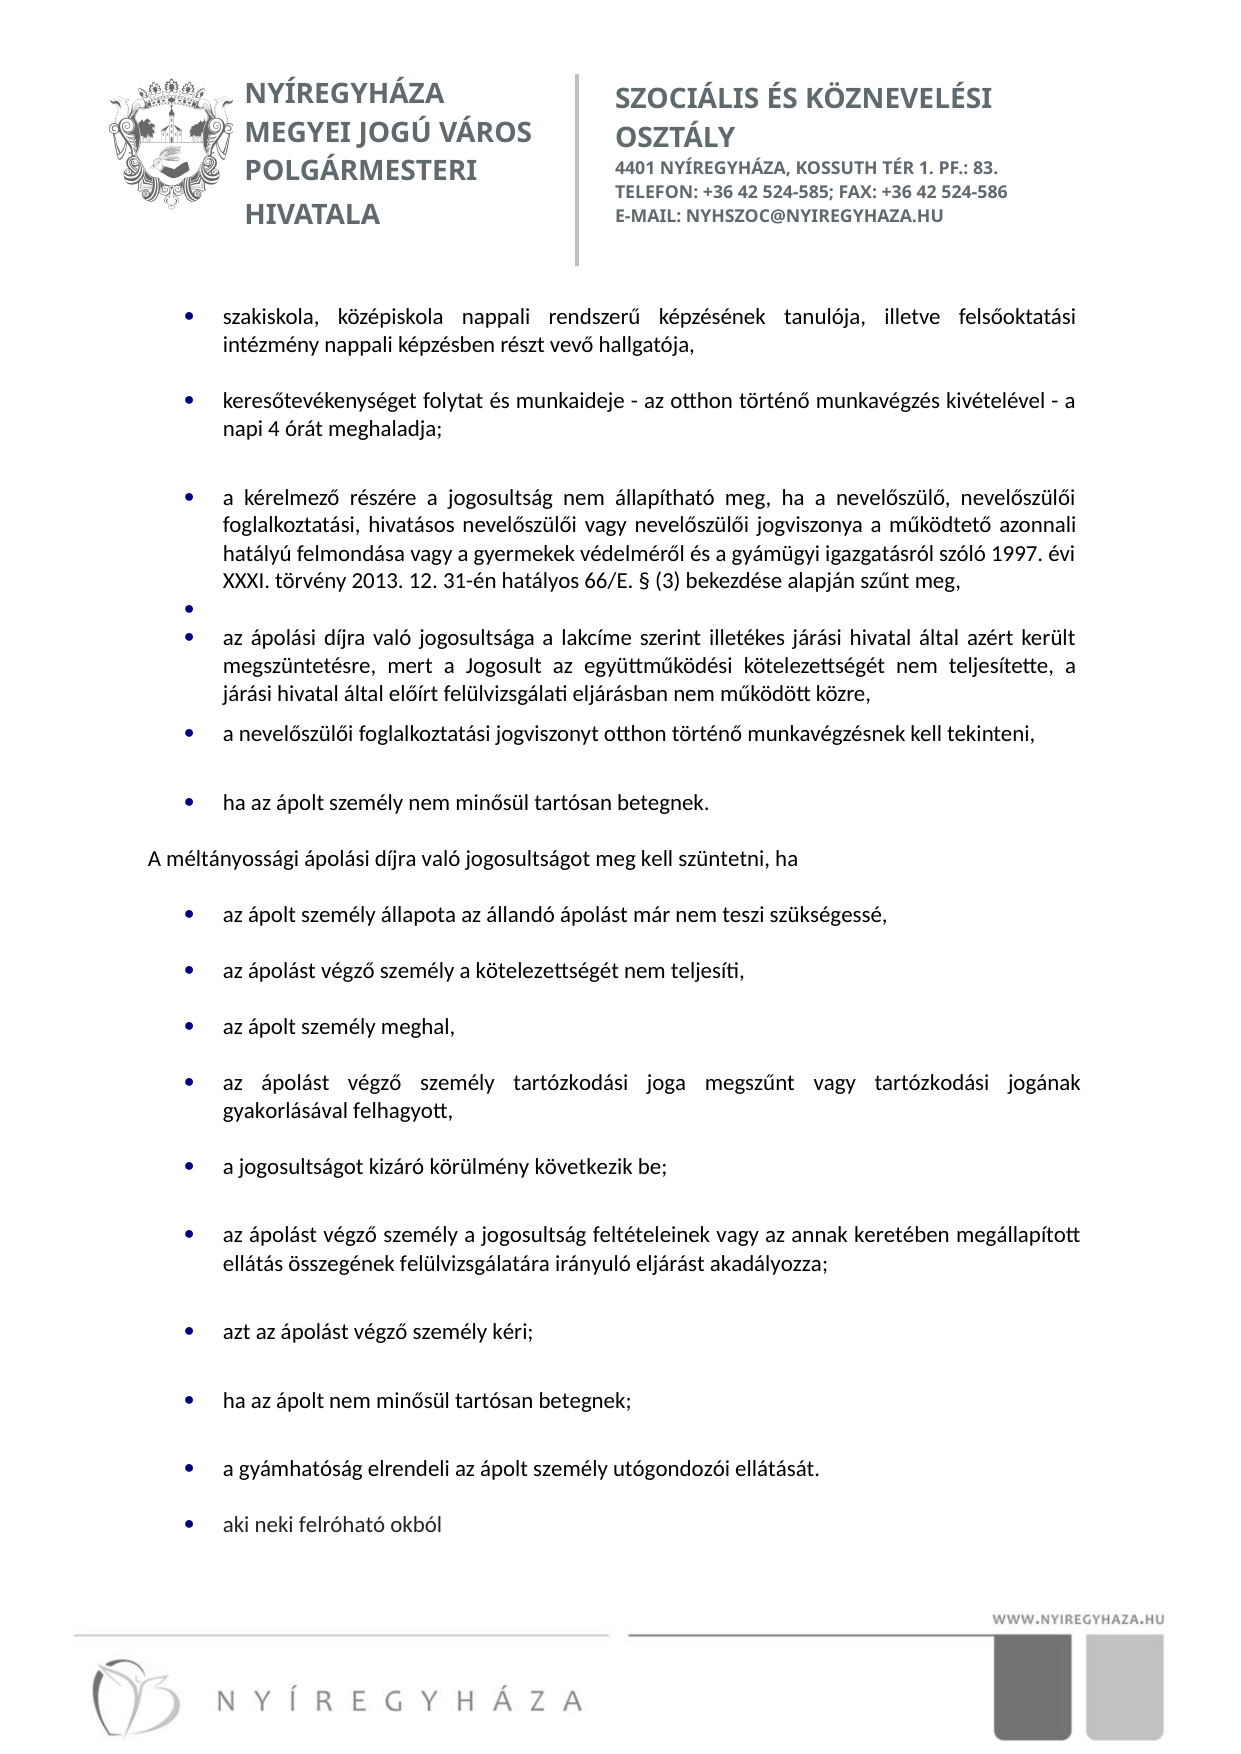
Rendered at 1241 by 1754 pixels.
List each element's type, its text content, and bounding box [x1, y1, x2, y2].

list aki neki felróható okból [185, 1510, 1082, 1538]
list a nevelőszülői foglalkoztatási jogviszonyt otthon történő munkavégzésnek kell tekinteni, [185, 719, 1077, 747]
list ha az ápolt nem minősül tartósan betegnek; [185, 1386, 1082, 1414]
picture [73, 1610, 1167, 1743]
list szakiskola, középiskola nappali rendszerű képzésének tanulója, illetve felsőoktatási intézmény nappali képzésben részt vevő hallgatója, [185, 302, 1077, 358]
list az ápolást végző személy tartózkodási joga megszűnt vagy tartózkodási jogának gyakorlásával felhagyott, [185, 1068, 1082, 1124]
list keresőtevékenységet folytat és munkaideje - az otthon történő munkavégzés kivételével - a napi 4 órát meghaladja; [185, 386, 1077, 442]
list a jogosultságot kizáró körülmény következik be; [185, 1152, 1082, 1180]
list ha az ápolt személy nem minősül tartósan betegnek. [185, 788, 1077, 816]
list a gyámhatóság elrendeli az ápolt személy utógondozói ellátását. [185, 1454, 1082, 1482]
list az ápolást végző személy a kötelezettségét nem teljesíti, [185, 956, 1082, 984]
list az ápolt személy meghal, [185, 1012, 1082, 1040]
list az ápolási díjra való jogosultsága a lakcíme szerint illetékes járási hivatal által azért került megszüntetésre, mert a Jogosult az együttműködési kötelezettségét nem teljesítette, a járási hivatal által előírt felülvizsgálati eljárásban nem működött közre, [185, 623, 1077, 707]
list azt az ápolást végző személy kéri; [185, 1317, 1082, 1345]
list az ápolást végző személy a jogosultság feltételeinek vagy az annak keretében megállapított ellátás összegének felülvizsgálatára irányuló eljárást akadályozza; [185, 1221, 1082, 1277]
list az ápolt személy állapota az állandó ápolást már nem teszi szükségessé, [185, 900, 1082, 928]
text A méltányossági ápolási díjra való jogosultságot meg kell szüntetni, ha [148, 844, 1082, 872]
list a kérelmező részére a jogosultság nem állapítható meg, ha a nevelőszülő, nevelőszülői foglalkoztatási, hivatásos nevelőszülői vagy nevelőszülői jogviszonya a működtető azonnali hatályú felmondása vagy a gyermekek védelméről és a gyámügyi igazgatásról szóló 1997. évi XXXI. törvény 2013. 12. 31-én hatályos 66/E. § (3) bekezdése alapján szűnt meg, [185, 483, 1077, 595]
